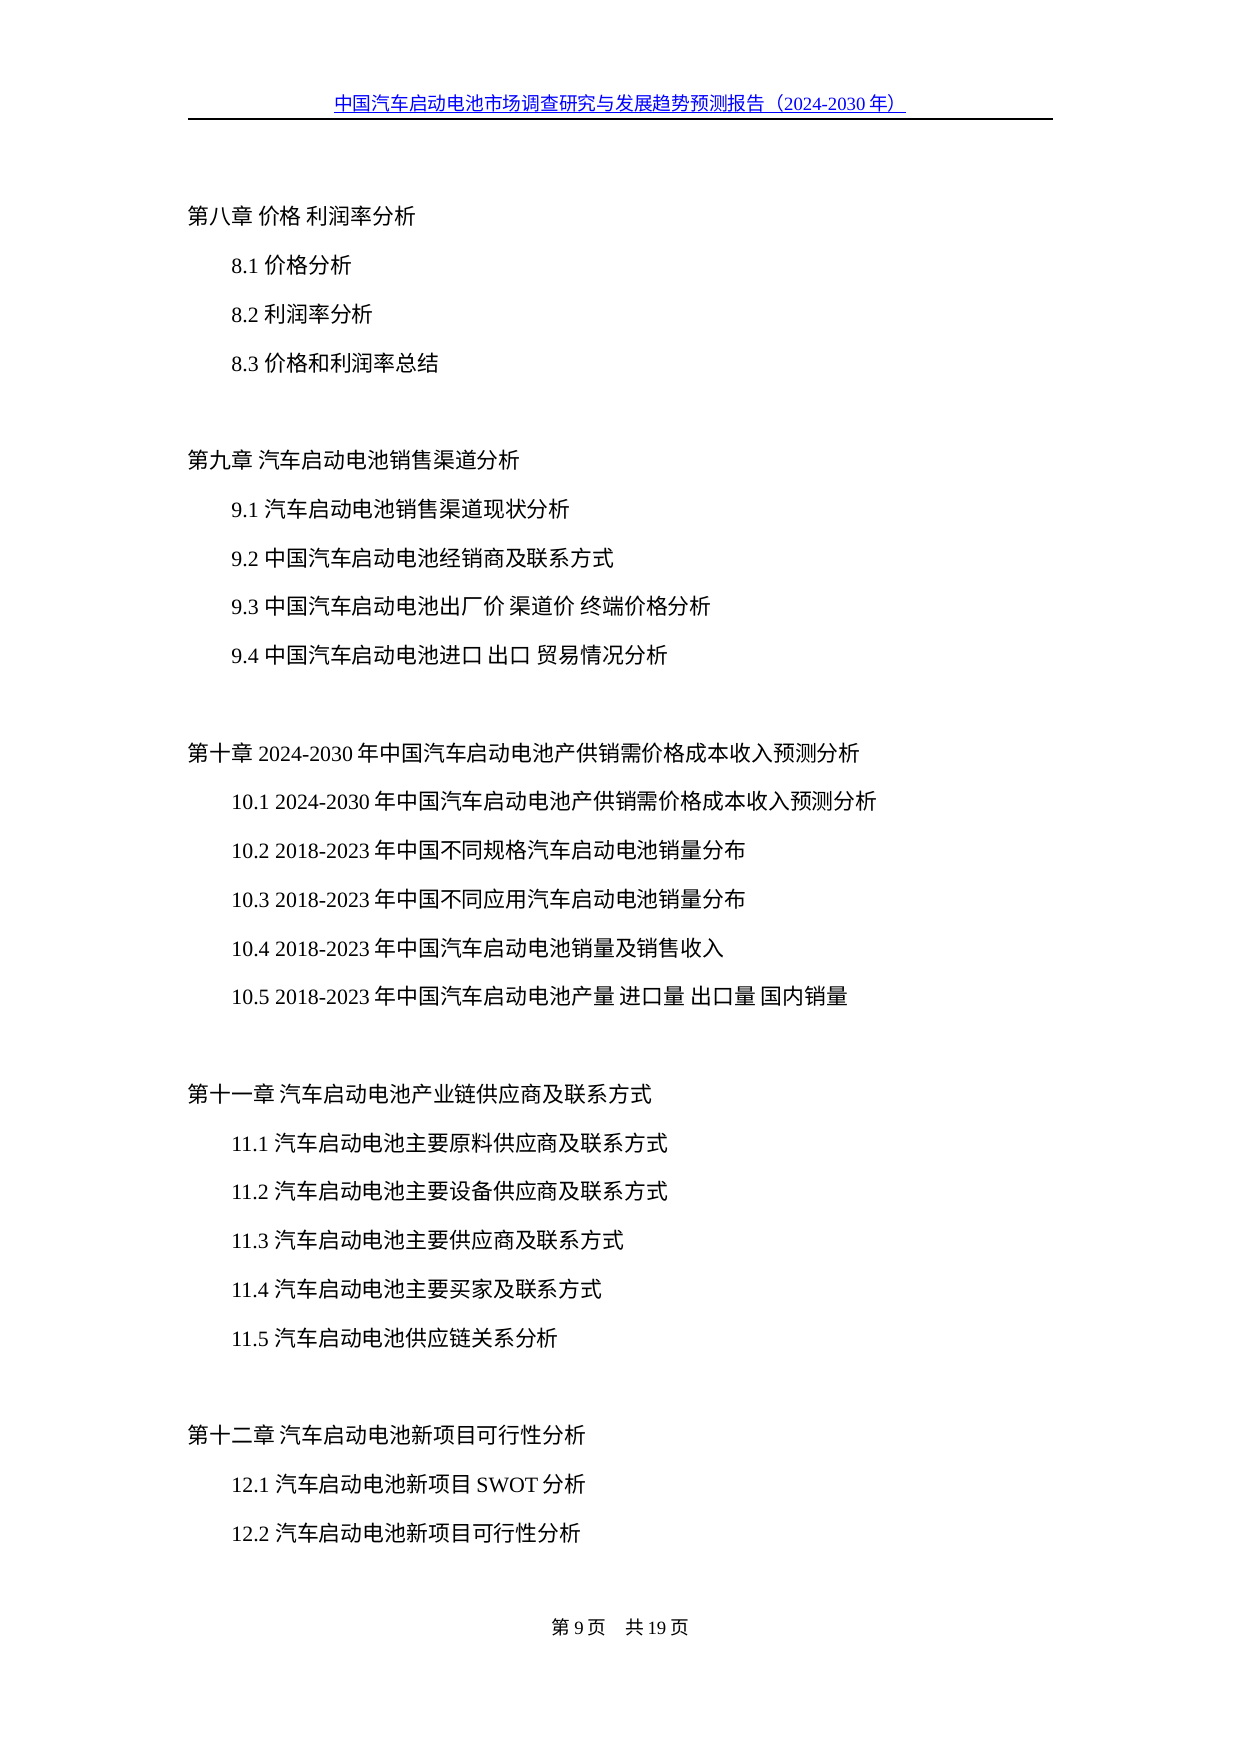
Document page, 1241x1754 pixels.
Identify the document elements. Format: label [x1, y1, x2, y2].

text [187, 150, 1053, 1548]
